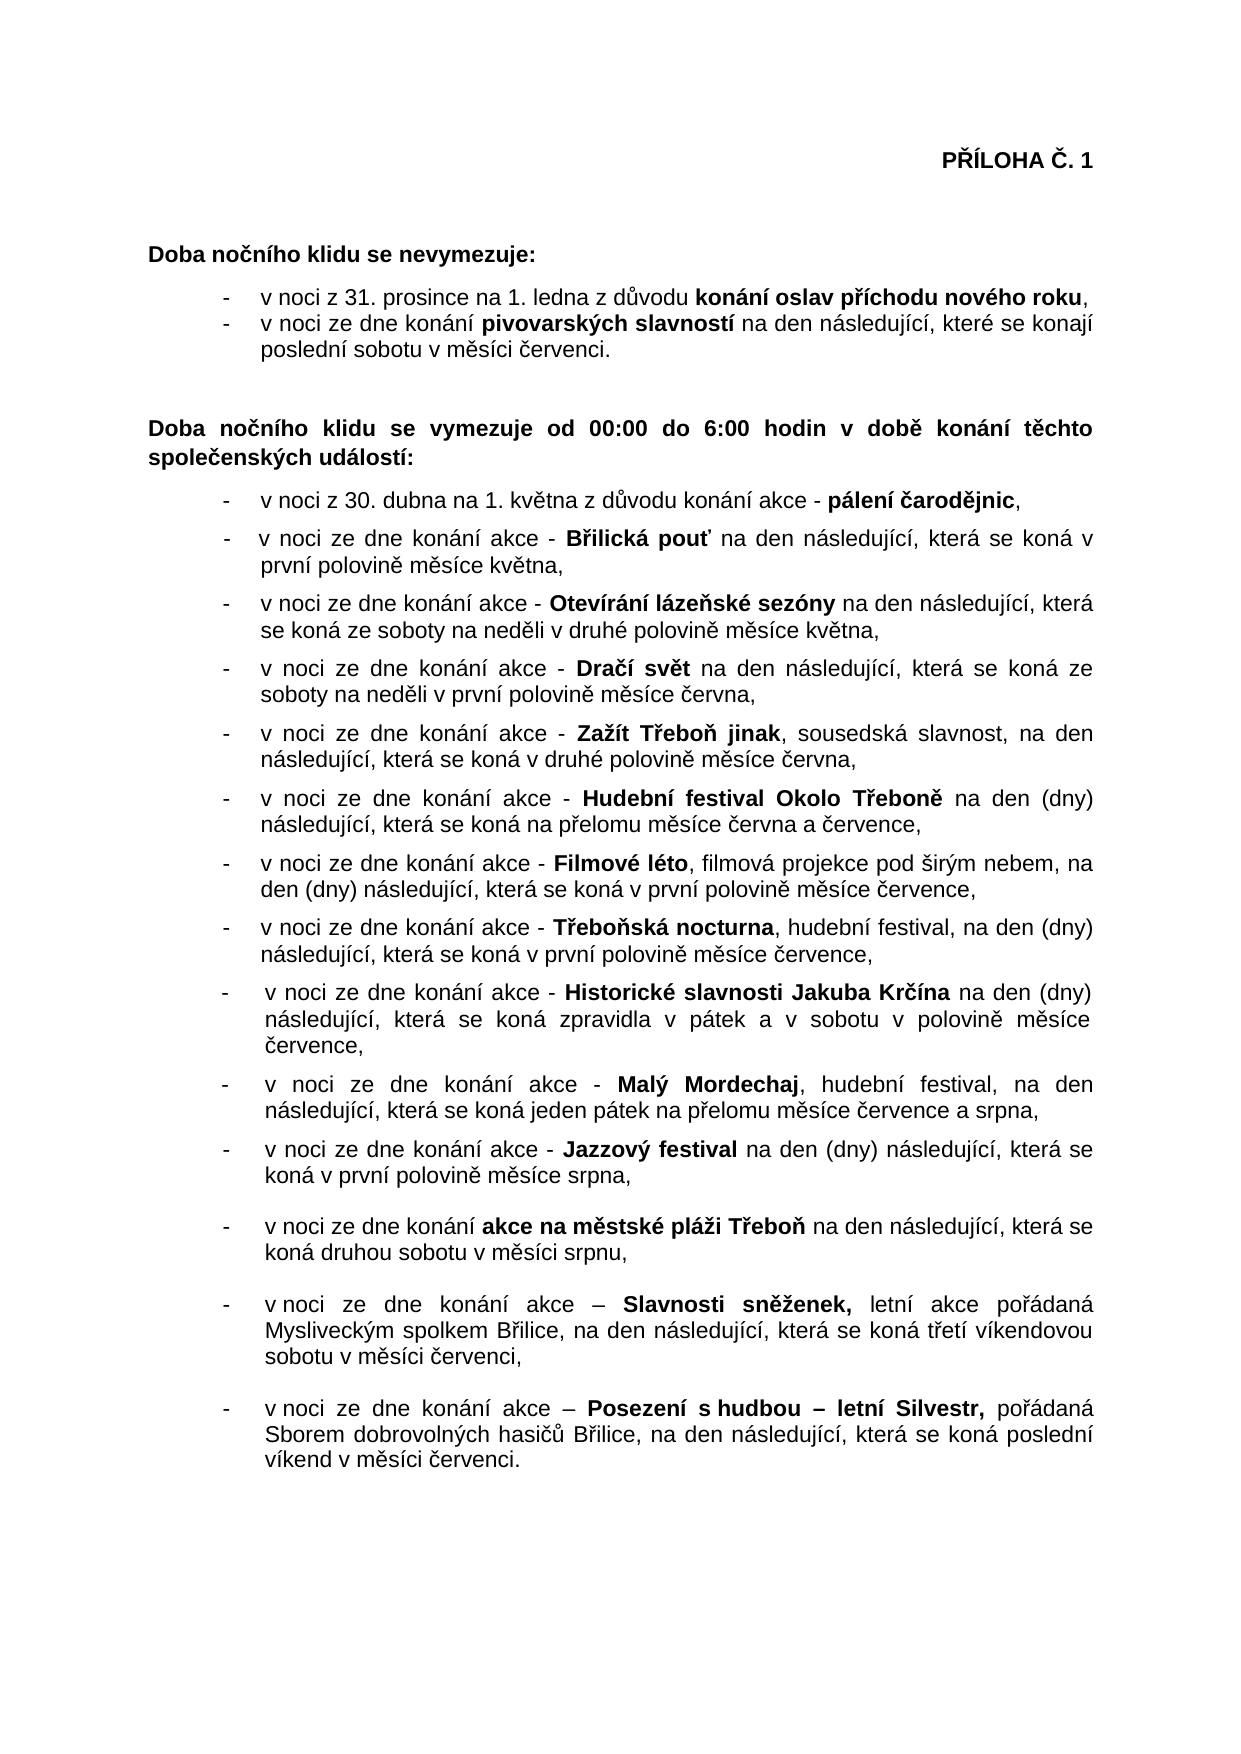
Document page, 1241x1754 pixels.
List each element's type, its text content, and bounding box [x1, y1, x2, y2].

list v noci z 30. dubna na 1. května z důvodu konání akce - pálení čarodějnic, [222, 487, 1094, 513]
list v noci ze dne konání akce - Hudební festival Okolo Třeboně na den (dny) následující, která se koná na přelomu měsíce června a července, [222, 786, 1094, 837]
list v noci ze dne konání akce - Historické slavnosti Jakuba Krčína na den (dny) následující, která se koná zpravidla v pátek a v sobotu v polovině měsíce července, [221, 980, 1092, 1058]
list v noci ze dne konání akce - Dračí svět na den následující, která se koná ze soboty na neděli v první polovině měsíce června, [222, 656, 1094, 708]
list v noci ze dne konání akce - Otevírání lázeňské sezóny na den následující, která se koná ze soboty na neděli v druhé polovině měsíce května, [222, 591, 1094, 643]
list v noci ze dne konání akce - Zažít Třeboň jinak, sousedská slavnost, na den následující, která se koná v druhé polovině měsíce června, [222, 721, 1094, 772]
text Doba nočního klidu se nevymezuje: [148, 241, 1094, 267]
list v noci z 31. prosince na 1. ledna z důvodu konání oslav příchodu nového roku, [222, 284, 1094, 310]
text - v noci ze dne konání akce - Břilická pouť na den následující, která se koná v první polovině měsíce května, [223, 526, 1094, 578]
text Doba nočního klidu se vymezuje od 00:00 do 6:00 hodin v době konání těchto společenských událostí: [148, 415, 1094, 470]
list v noci ze dne konání akce – Posezení s hudbou – letní Silvestr, pořádaná Sborem dobrovolných hasičů Břilice, na den následující, která se koná poslední víkend v měsíci červenci. [222, 1395, 1094, 1473]
list v noci ze dne konání akce - Filmové léto, filmová projekce pod širým nebem, na den (dny) následující, která se koná v první polovině měsíce července, [222, 850, 1094, 902]
list v noci ze dne konání akce – Slavnosti sněženek, letní akce pořádaná Mysliveckým spolkem Břilice, na den následující, která se koná třetí víkendovou sobotu v měsíci červenci, [222, 1292, 1094, 1369]
list v noci ze dne konání pivovarských slavností na den následující, které se konají poslední sobotu v měsíci červenci. [222, 311, 1094, 362]
list v noci ze dne konání akce na městské pláži Třeboň na den následující, která se koná druhou sobotu v měsíci srpnu, [222, 1214, 1094, 1265]
list v noci ze dne konání akce - Jazzový festival na den (dny) následující, která se koná v první polovině měsíce srpna, [222, 1136, 1094, 1188]
text PŘÍLOHA Č. 1 [942, 147, 1094, 173]
list v noci ze dne konání akce - Třeboňská nocturna, hudební festival, na den (dny) následující, která se koná v první polovině měsíce července, [222, 915, 1094, 967]
list v noci ze dne konání akce - Malý Mordechaj, hudební festival, na den následující, která se koná jeden pátek na přelomu měsíce července a srpna, [221, 1072, 1094, 1123]
